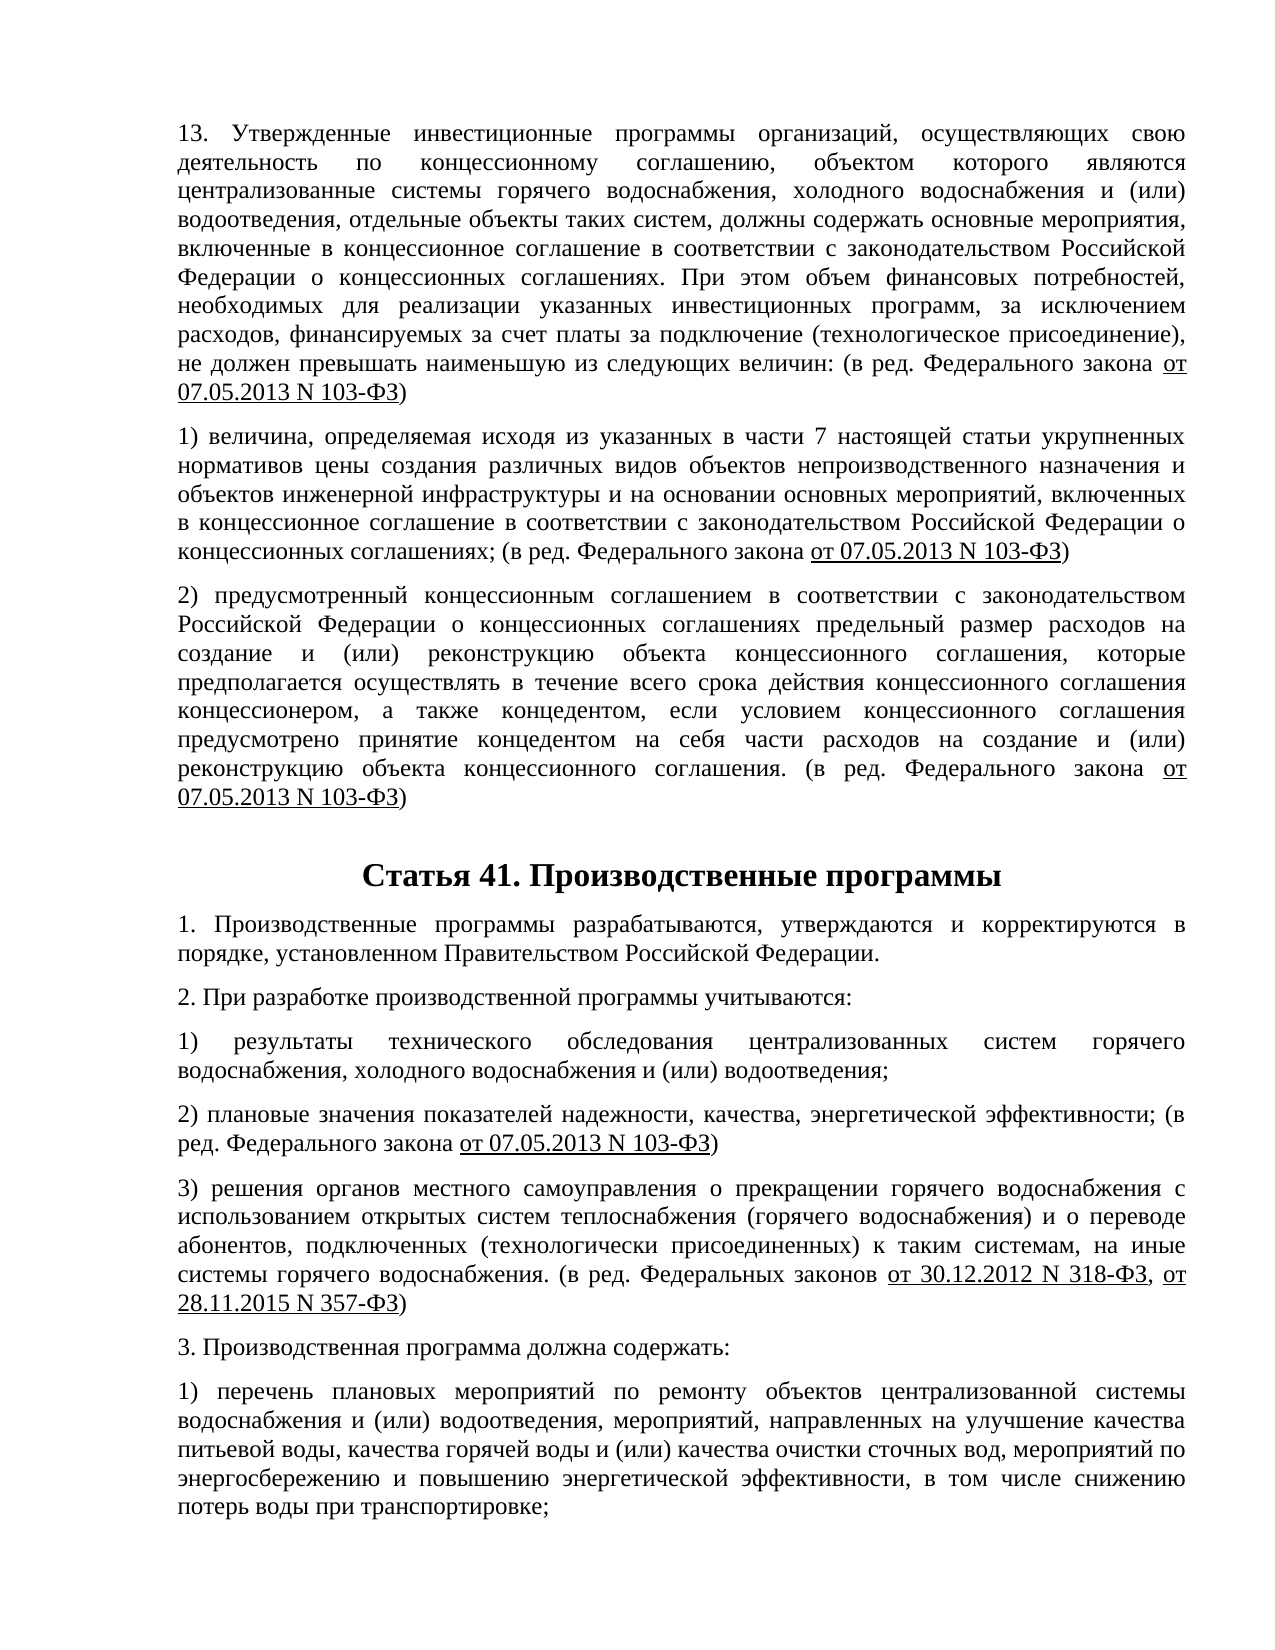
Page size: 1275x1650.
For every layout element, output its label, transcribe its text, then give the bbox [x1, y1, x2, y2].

text 1) результаты технического обследования централизованных систем горячего водоснабжения, холодного водоснабжения и (или) водоотведения; [177, 1026, 1186, 1084]
text 2. При разработке производственной программы учитываются: [177, 982, 1186, 1011]
text 3. Производственная программа должна содержать: [177, 1332, 1186, 1361]
text Статья 41. Производственные программы [177, 855, 1186, 893]
text 13. Утвержденные инвестиционные программы организаций, осуществляющих свою деятельность по концессионному соглашению, объектом которого являются централизованные системы горячего водоснабжения, холодного водоснабжения и (или) водоотведения, отдельные объекты таких систем, должны содержать основные мероприятия, включенные в концессионное соглашение в соответствии с законодательством Российской Федерации о концессионных соглашениях. При этом объем финансовых потребностей, необходимых для реализации указанных инвестиционных программ, за исключением расходов, финансируемых за счет платы за подключение (технологическое присоединение), не должен превышать наименьшую из следующих величин: (в ред. Федерального закона от 07.05.2013 N 103-ФЗ) [177, 118, 1186, 406]
text 1. Производственные программы разрабатываются, утверждаются и корректируются в порядке, установленном Правительством Российской Федерации. [177, 909, 1186, 966]
text 2) предусмотренный концессионным соглашением в соответствии с законодательством Российской Федерации о концессионных соглашениях предельный размер расходов на создание и (или) реконструкцию объекта концессионного соглашения, которые предполагается осуществлять в течение всего срока действия концессионного соглашения концессионером, а также концедентом, если условием концессионного соглашения предусмотрено принятие концедентом на себя части расходов на создание и (или) реконструкцию объекта концессионного соглашения. (в ред. Федерального закона от 07.05.2013 N 103-ФЗ) [177, 581, 1186, 811]
text 2) плановые значения показателей надежности, качества, энергетической эффективности; (в ред. Федерального закона от 07.05.2013 N 103-ФЗ) [177, 1099, 1186, 1157]
text 1) перечень плановых мероприятий по ремонту объектов централизованной системы водоснабжения и (или) водоотведения, мероприятий, направленных на улучшение качества питьевой воды, качества горячей воды и (или) качества очистки сточных вод, мероприятий по энергосбережению и повышению энергетической эффективности, в том числе снижению потерь воды при транспортировке; [177, 1376, 1186, 1520]
text 1) величина, определяемая исходя из указанных в части 7 настоящей статьи укрупненных нормативов цены создания различных видов объектов непроизводственного назначения и объектов инженерной инфраструктуры и на основании основных мероприятий, включенных в концессионное соглашение в соответствии с законодательством Российской Федерации о концессионных соглашениях; (в ред. Федерального закона от 07.05.2013 N 103-ФЗ) [177, 421, 1186, 565]
text 3) решения органов местного самоуправления о прекращении горячего водоснабжения с использованием открытых систем теплоснабжения (горячего водоснабжения) и о переводе абонентов, подключенных (технологически присоединенных) к таким системам, на иные системы горячего водоснабжения. (в ред. Федеральных законов от 30.12.2012 N 318-ФЗ, от 28.11.2015 N 357-ФЗ) [177, 1173, 1186, 1316]
